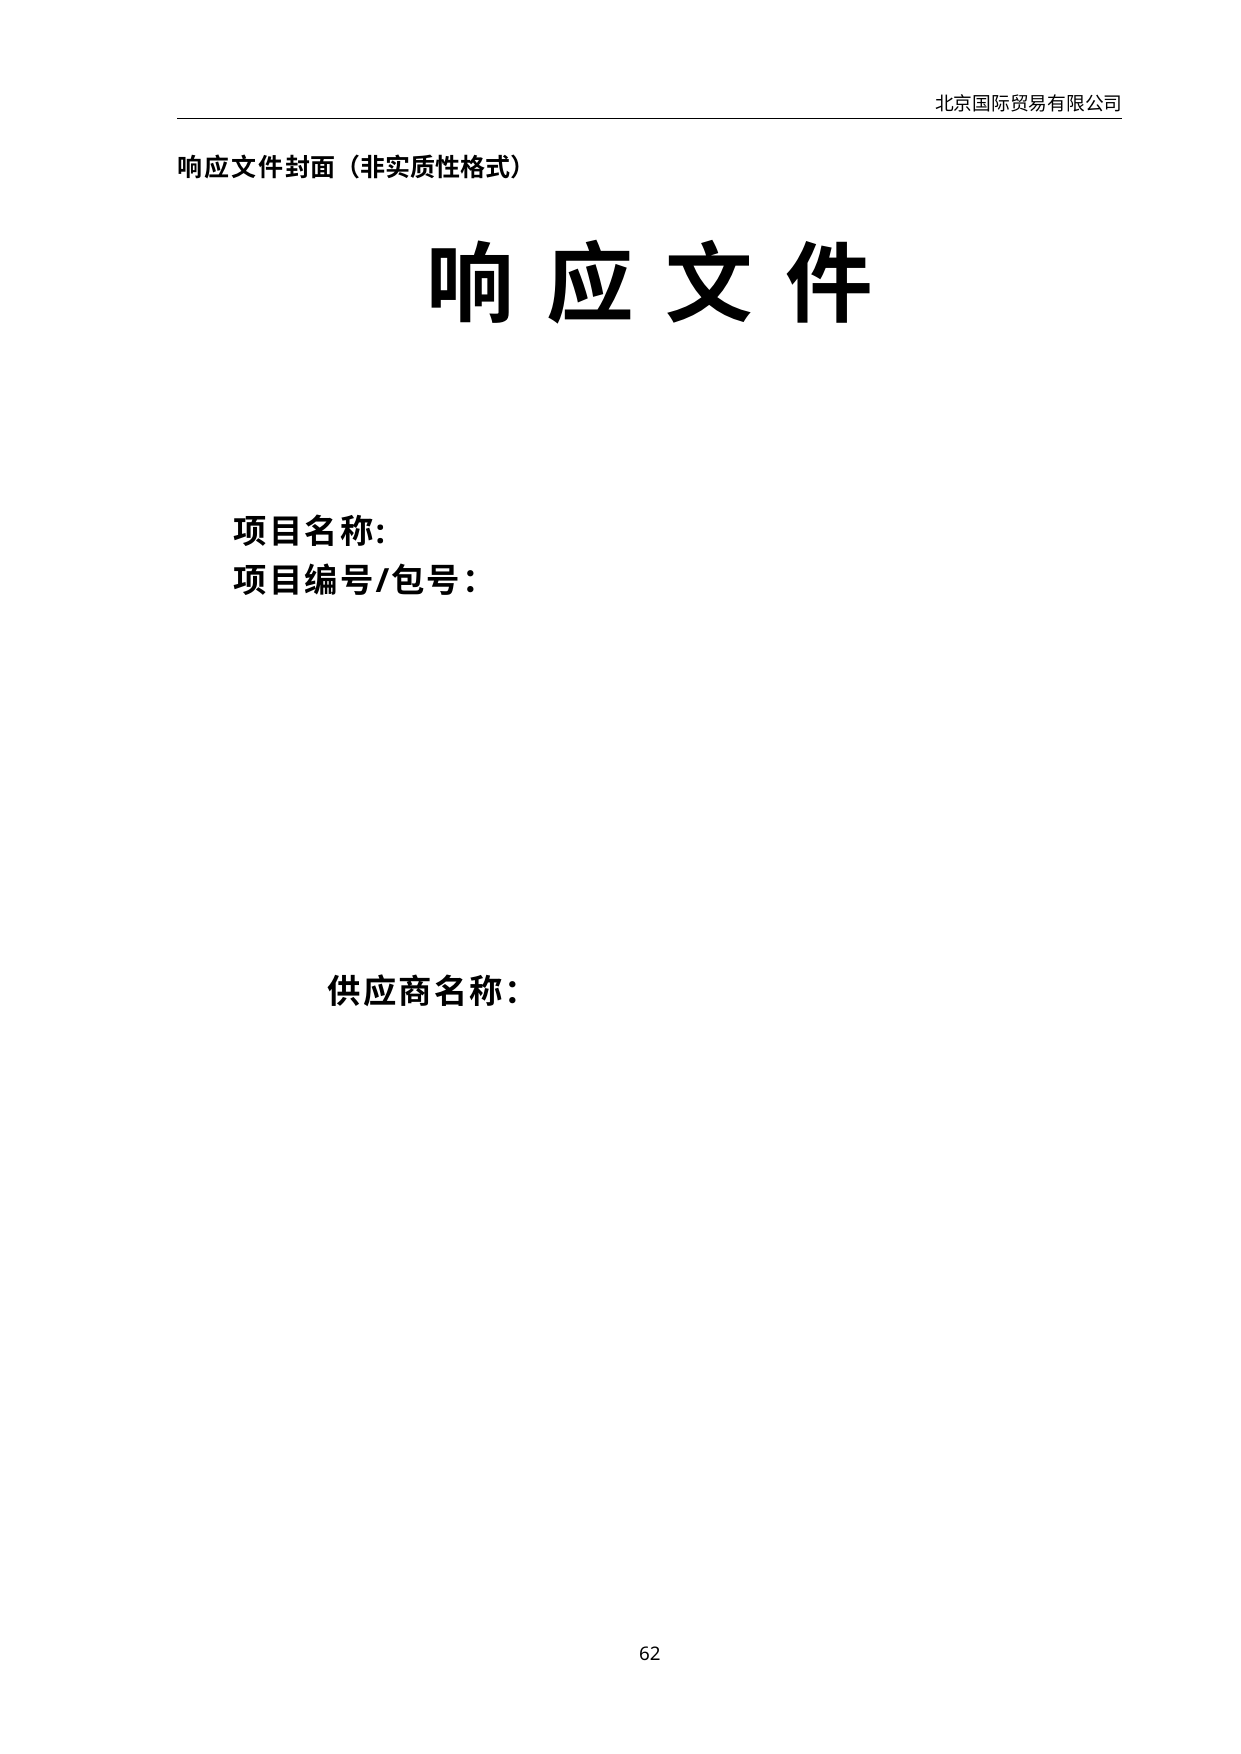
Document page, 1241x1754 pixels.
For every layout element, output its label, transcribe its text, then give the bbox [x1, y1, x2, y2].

text 项目名称: [177, 505, 1122, 553]
text 项目编号/包号： [177, 553, 1122, 602]
text 响应文件封面（非实质性格式） [177, 148, 1122, 184]
text 供应商名称： [177, 965, 1122, 1013]
text 响 应 文 件 [177, 214, 1122, 340]
